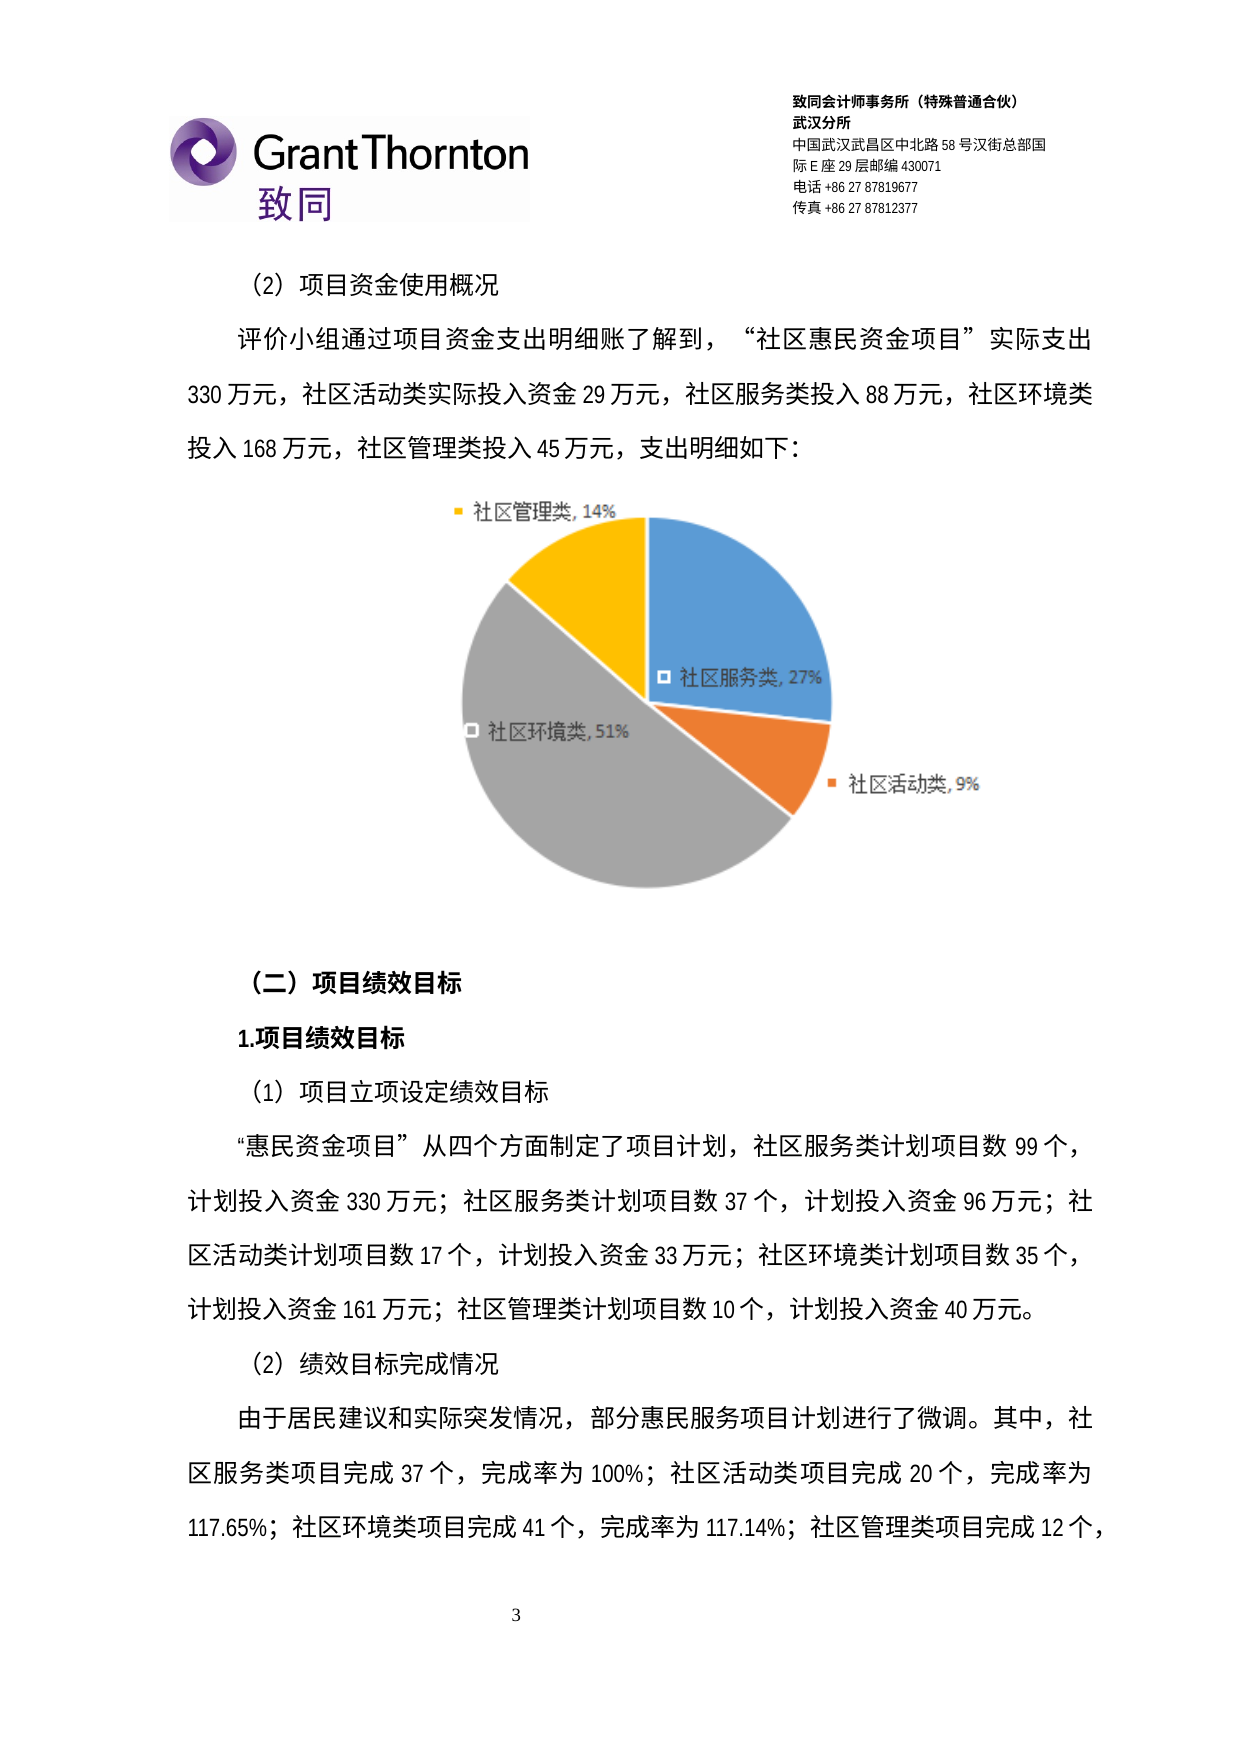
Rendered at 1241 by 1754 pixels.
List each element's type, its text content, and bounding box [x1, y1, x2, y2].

text “惠民资金项目”从四个方面制定了项目计划，社区服务类计划项目数99个，计划投入资金330万元；社区服务类计划项目数37个，计划投入资金96万元；社区活动类计划项目数17个，计划投入资金33万元；社区环境类计划项目数35个，计划投入资金161万元；社区管理类计划项目数10个，计划投入资金40万元。 [187, 1127, 1094, 1326]
picture [168, 116, 530, 222]
picture [322, 482, 1009, 907]
text （2）项目资金使用概况 [187, 265, 1094, 302]
text 由于居民建议和实际突发情况，部分惠民服务项目计划进行了微调。其中，社区服务类项目完成37个，完成率为100%；社区活动类项目完成20个，完成率为117.65%；社区环境类项目完成41个，完成率为117.14%；社区管理类项目完成12个，完成率为120%。 [187, 1399, 1094, 1544]
text 评价小组通过项目资金支出明细账了解到，“社区惠民资金项目”实际支出330万元，社区活动类实际投入资金29万元，社区服务类投入88万元，社区环境类投入168万元，社区管理类投入45万元，支出明细如下： [187, 320, 1094, 465]
text （二）项目绩效目标 [187, 964, 1094, 1000]
text （1）项目立项设定绩效目标 [187, 1072, 1094, 1109]
text 1.项目绩效目标 [187, 1018, 1094, 1054]
text （2）绩效目标完成情况 [187, 1344, 1094, 1381]
